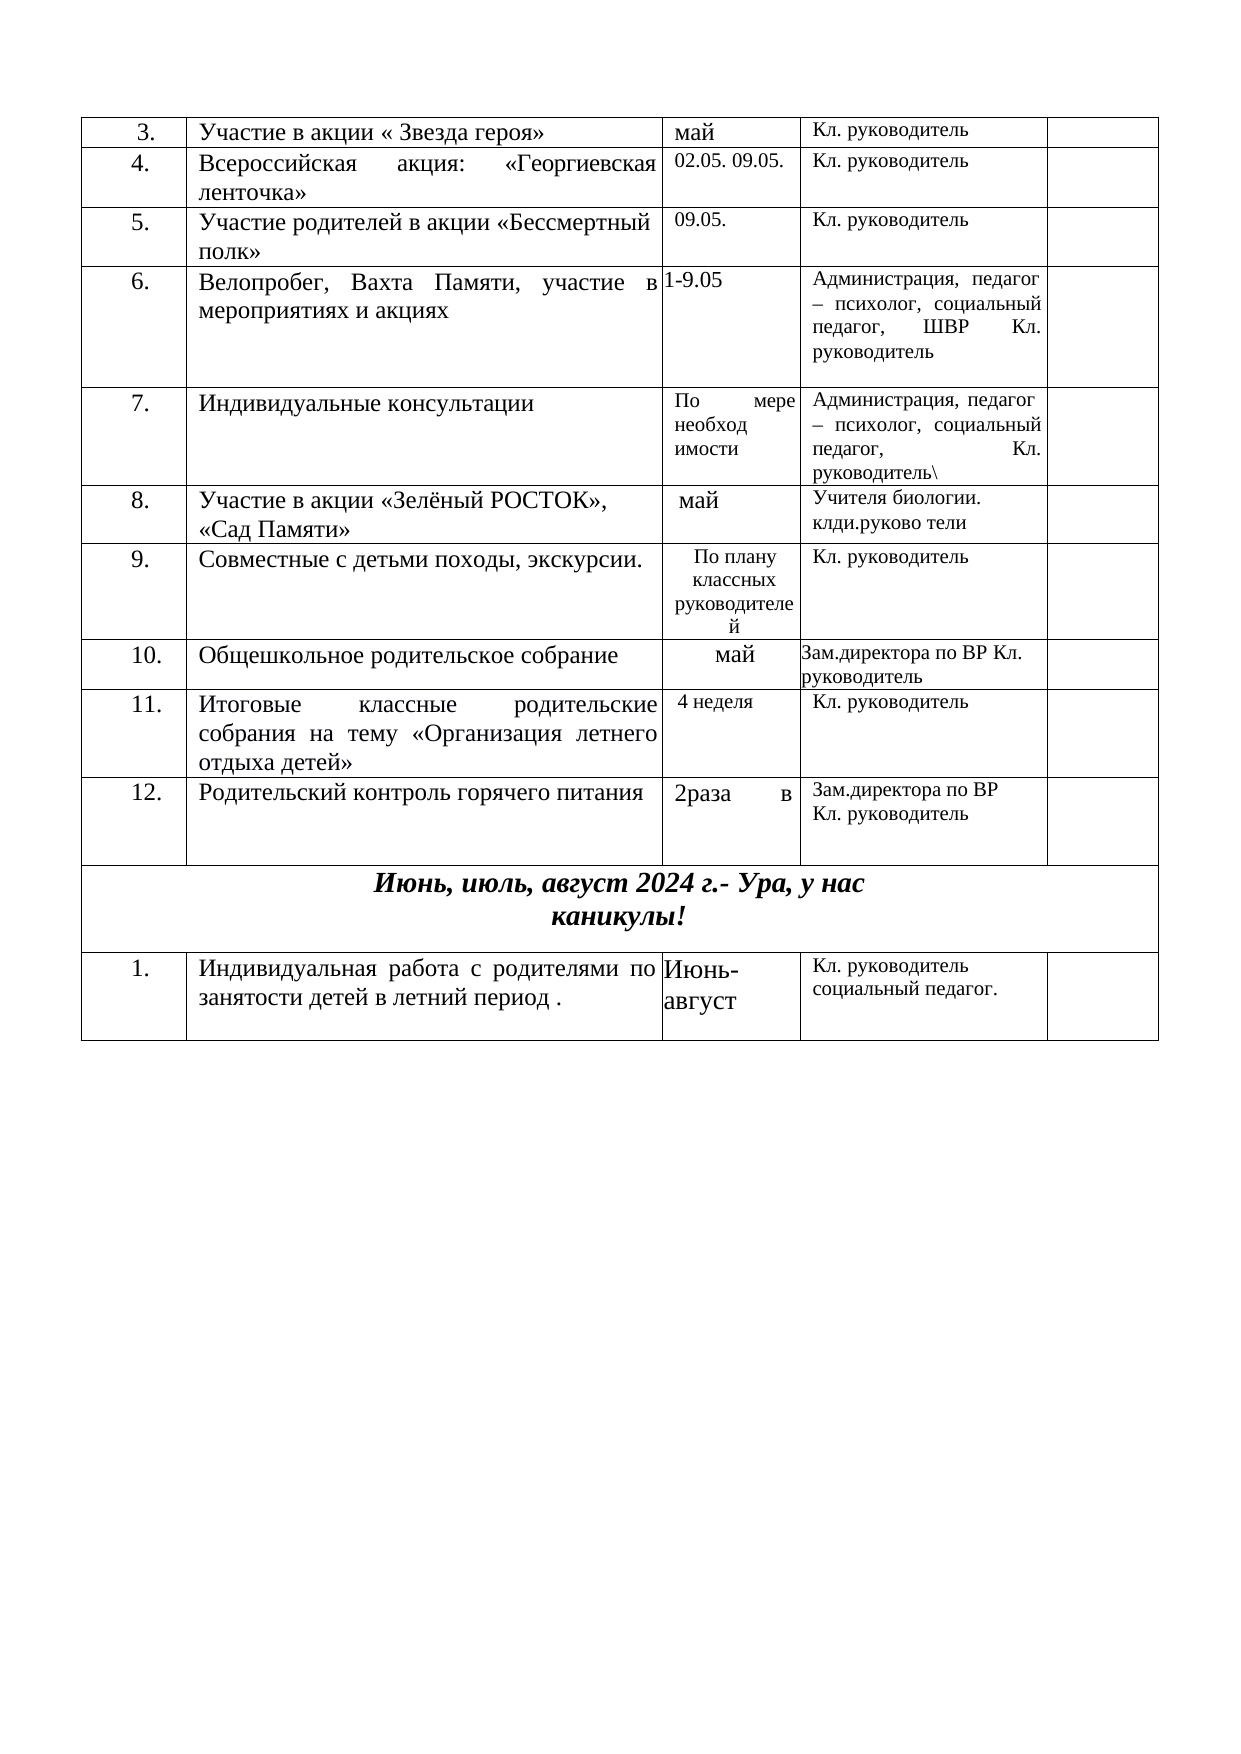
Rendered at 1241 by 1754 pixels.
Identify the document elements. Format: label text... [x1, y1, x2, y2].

table_cell [1048, 690, 1158, 777]
table_cell Зам.директора по ВР Кл. руководитель [801, 640, 1047, 689]
table_cell [1048, 544, 1158, 639]
table_cell Кл. руководитель [801, 690, 1047, 777]
table_cell Совместные с детьми походы, экскурсии. [187, 544, 662, 639]
table_header май [663, 118, 800, 147]
table_cell Итоговые классные родительские собрания на тему «Организация летнего отдыха детей» [187, 690, 662, 777]
table_cell май [663, 640, 800, 689]
table_cell 4 неделя [663, 690, 800, 777]
table_header Участие в акции « Звезда героя» [187, 118, 662, 147]
table_cell По мере необход имости [663, 388, 800, 485]
table_cell [1048, 388, 1158, 485]
table_cell 10. [82, 640, 186, 689]
table_cell май [663, 486, 800, 543]
table_cell Зам.директора по ВР Кл. руководитель [801, 778, 1047, 864]
table_cell [1048, 148, 1158, 207]
table_cell Общешкольное родительское собрание [187, 640, 662, 689]
table_cell Участие родителей в акции «Бессмертный полк» [187, 208, 662, 266]
table_cell 5. [82, 208, 186, 266]
table_cell Индивидуальные консультации [187, 388, 662, 485]
table_cell 9. [82, 544, 186, 639]
table_cell 4. [82, 148, 186, 207]
table_cell [1048, 953, 1158, 1040]
table_cell Всероссийская акция: «Георгиевская ленточка» [187, 148, 662, 207]
table_cell [1048, 486, 1158, 543]
table_cell 7. [82, 388, 186, 485]
table_cell Кл. руководитель социальный педагог. [801, 953, 1047, 1040]
table_header Кл. руководитель [801, 118, 1047, 147]
table_cell По плану классных руководителе й [663, 544, 800, 639]
table_cell Июнь, июль, август 2024 г.- Ура, у нас каникулы! [82, 866, 1158, 952]
table_cell 1. [82, 953, 186, 1040]
table_cell Велопробег, Вахта Памяти, участие в мероприятиях и акциях [187, 267, 662, 387]
table_cell 12. [82, 778, 186, 864]
table_cell Учителя биологии. клди.руково тели [801, 486, 1047, 543]
table_header 3. [82, 118, 186, 147]
table_cell 8. [82, 486, 186, 543]
table_cell Родительский контроль горячего питания [187, 778, 662, 864]
table_cell Кл. руководитель [801, 148, 1047, 207]
table_cell Июнь-август [663, 953, 800, 1040]
table_cell [1048, 640, 1158, 689]
table_header [1048, 118, 1158, 147]
table_cell Администрация, педагог – психолог, социальный педагог, Кл. руководитель\ [801, 388, 1047, 485]
table_cell 09.05. [663, 208, 800, 266]
table_cell 11. [82, 690, 186, 777]
table_cell Кл. руководитель [801, 208, 1047, 266]
table_cell 6. [82, 267, 186, 387]
table_cell Кл. руководитель [801, 544, 1047, 639]
table_cell Администрация, педагог – психолог, социальный педагог, ШВР Кл. руководитель [801, 267, 1047, 387]
table_cell [1048, 778, 1158, 864]
table_cell [1048, 267, 1158, 387]
table_cell 02.05. 09.05. [663, 148, 800, 207]
table_cell 2раза в [663, 778, 800, 864]
table_cell Индивидуальная работа с родителями по занятости детей в летний период . [187, 953, 662, 1040]
table_cell Участие в акции «Зелёный РОСТОК», «Сад Памяти» [187, 486, 662, 543]
table_cell 1-9.05 [663, 267, 800, 387]
table_cell [1048, 208, 1158, 266]
